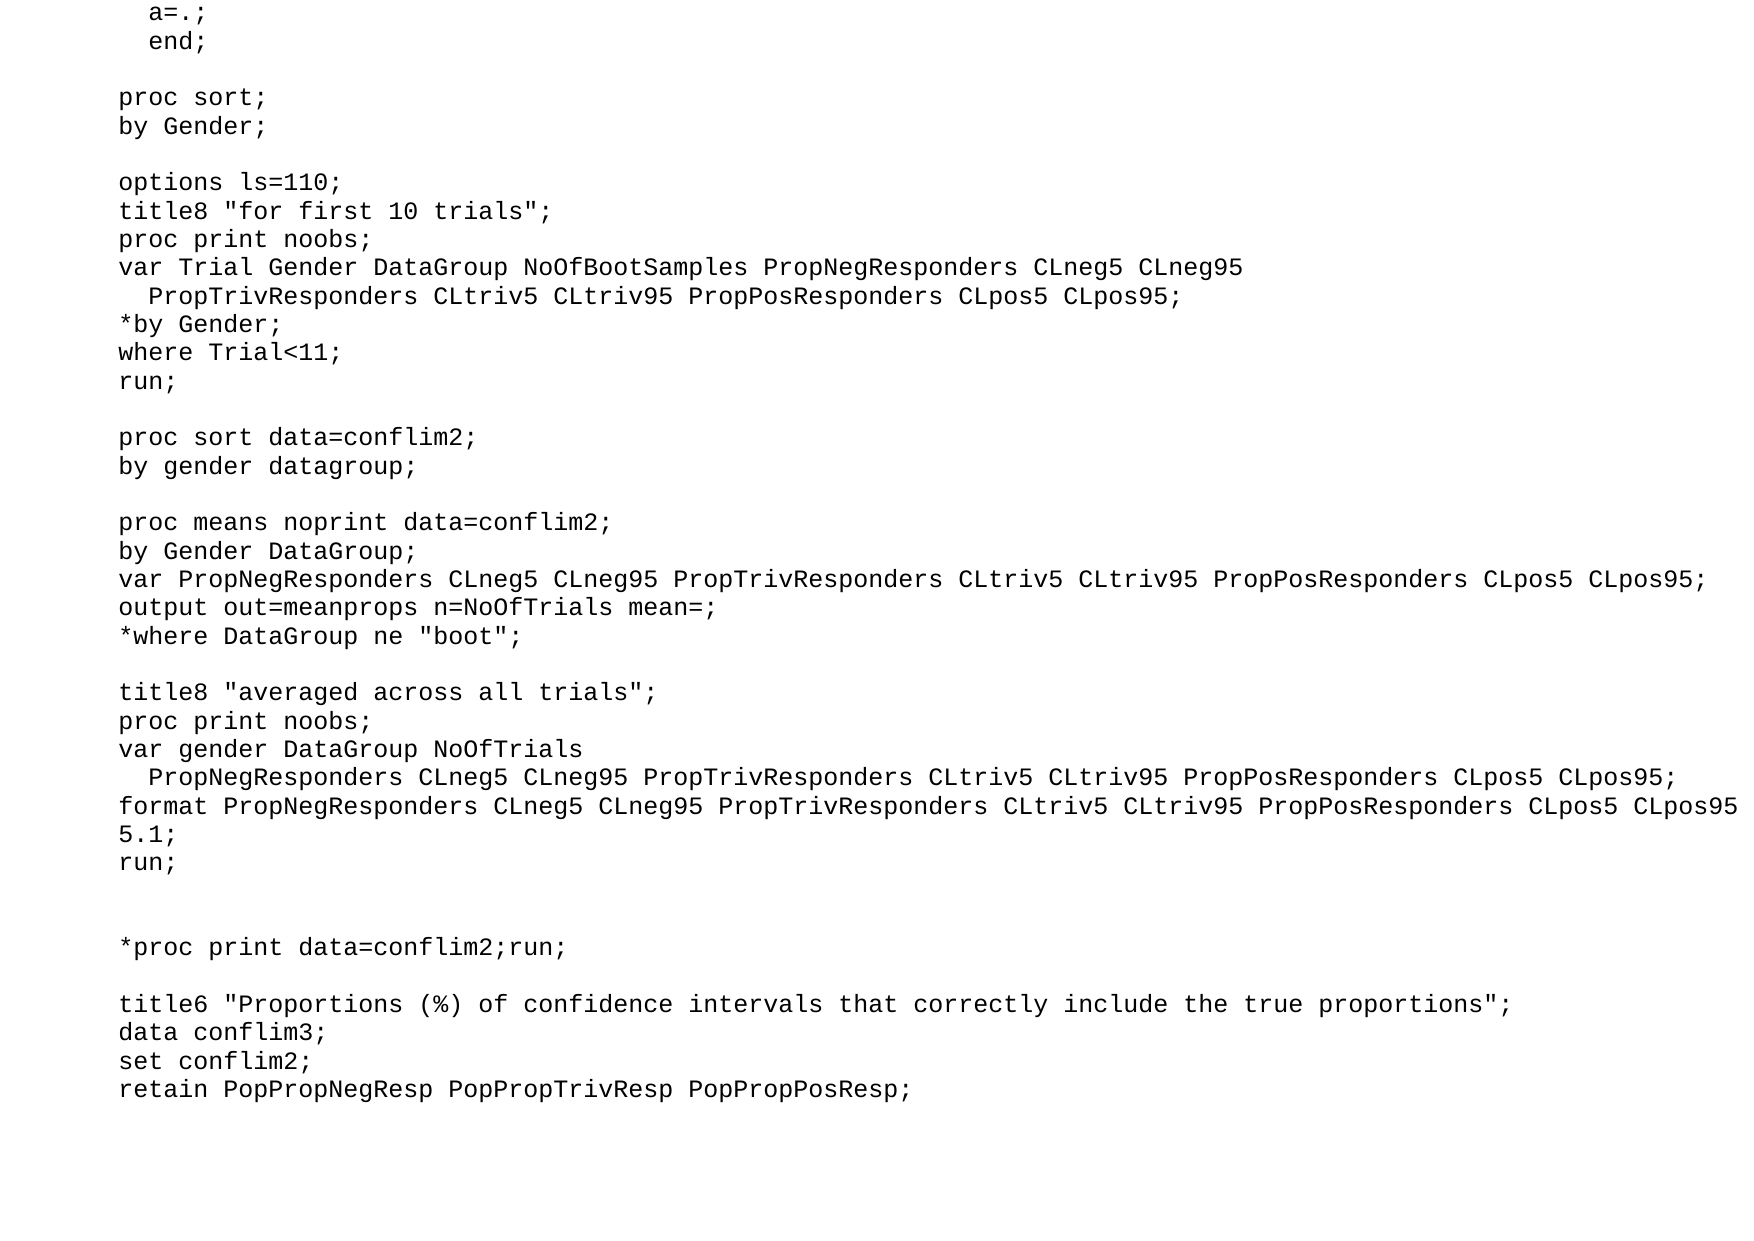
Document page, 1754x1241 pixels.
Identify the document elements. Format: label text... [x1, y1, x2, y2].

text *proc print data=conflim2;run; [118, 935, 1754, 963]
text run; [118, 368, 1754, 397]
text end; [118, 28, 1754, 57]
text options ls=110; [118, 170, 1754, 198]
text by Gender; [118, 113, 1754, 142]
text set conflim2; [118, 1048, 1754, 1077]
text run; [118, 850, 1754, 878]
text *where DataGroup ne "boot"; [118, 623, 1754, 652]
text format PropNegResponders CLneg5 CLneg95 PropTrivResponders CLtriv5 CLtriv95 PropPosResponders CLpos5 CLpos95 5.1; [118, 793, 1754, 850]
text by Gender DataGroup; [118, 538, 1754, 567]
text PropNegResponders CLneg5 CLneg95 PropTrivResponders CLtriv5 CLtriv95 PropPosResponders CLpos5 CLpos95; [118, 765, 1754, 793]
text data conflim3; [118, 1020, 1754, 1048]
text proc sort; [118, 85, 1754, 113]
text var gender DataGroup NoOfTrials [118, 737, 1754, 765]
text retain PopPropNegResp PopPropTrivResp PopPropPosResp; [118, 1077, 1754, 1105]
text proc sort data=conflim2; [118, 425, 1754, 453]
text where Trial<11; [118, 340, 1754, 368]
text title8 "averaged across all trials"; [118, 680, 1754, 708]
text proc print noobs; [118, 227, 1754, 255]
text proc means noprint data=conflim2; [118, 510, 1754, 538]
text proc print noobs; [118, 708, 1754, 737]
text var Trial Gender DataGroup NoOfBootSamples PropNegResponders CLneg5 CLneg95 [118, 255, 1754, 283]
text by gender datagroup; [118, 453, 1754, 482]
text *by Gender; [118, 312, 1754, 340]
text title8 "for first 10 trials"; [118, 198, 1754, 227]
text title6 "Proportions (%) of confidence intervals that correctly include the true proportions"; [118, 992, 1754, 1020]
text a=.; [118, 0, 1754, 28]
text output out=meanprops n=NoOfTrials mean=; [118, 595, 1754, 623]
text var PropNegResponders CLneg5 CLneg95 PropTrivResponders CLtriv5 CLtriv95 PropPosResponders CLpos5 CLpos95; [118, 567, 1754, 595]
text PropTrivResponders CLtriv5 CLtriv95 PropPosResponders CLpos5 CLpos95; [118, 283, 1754, 312]
